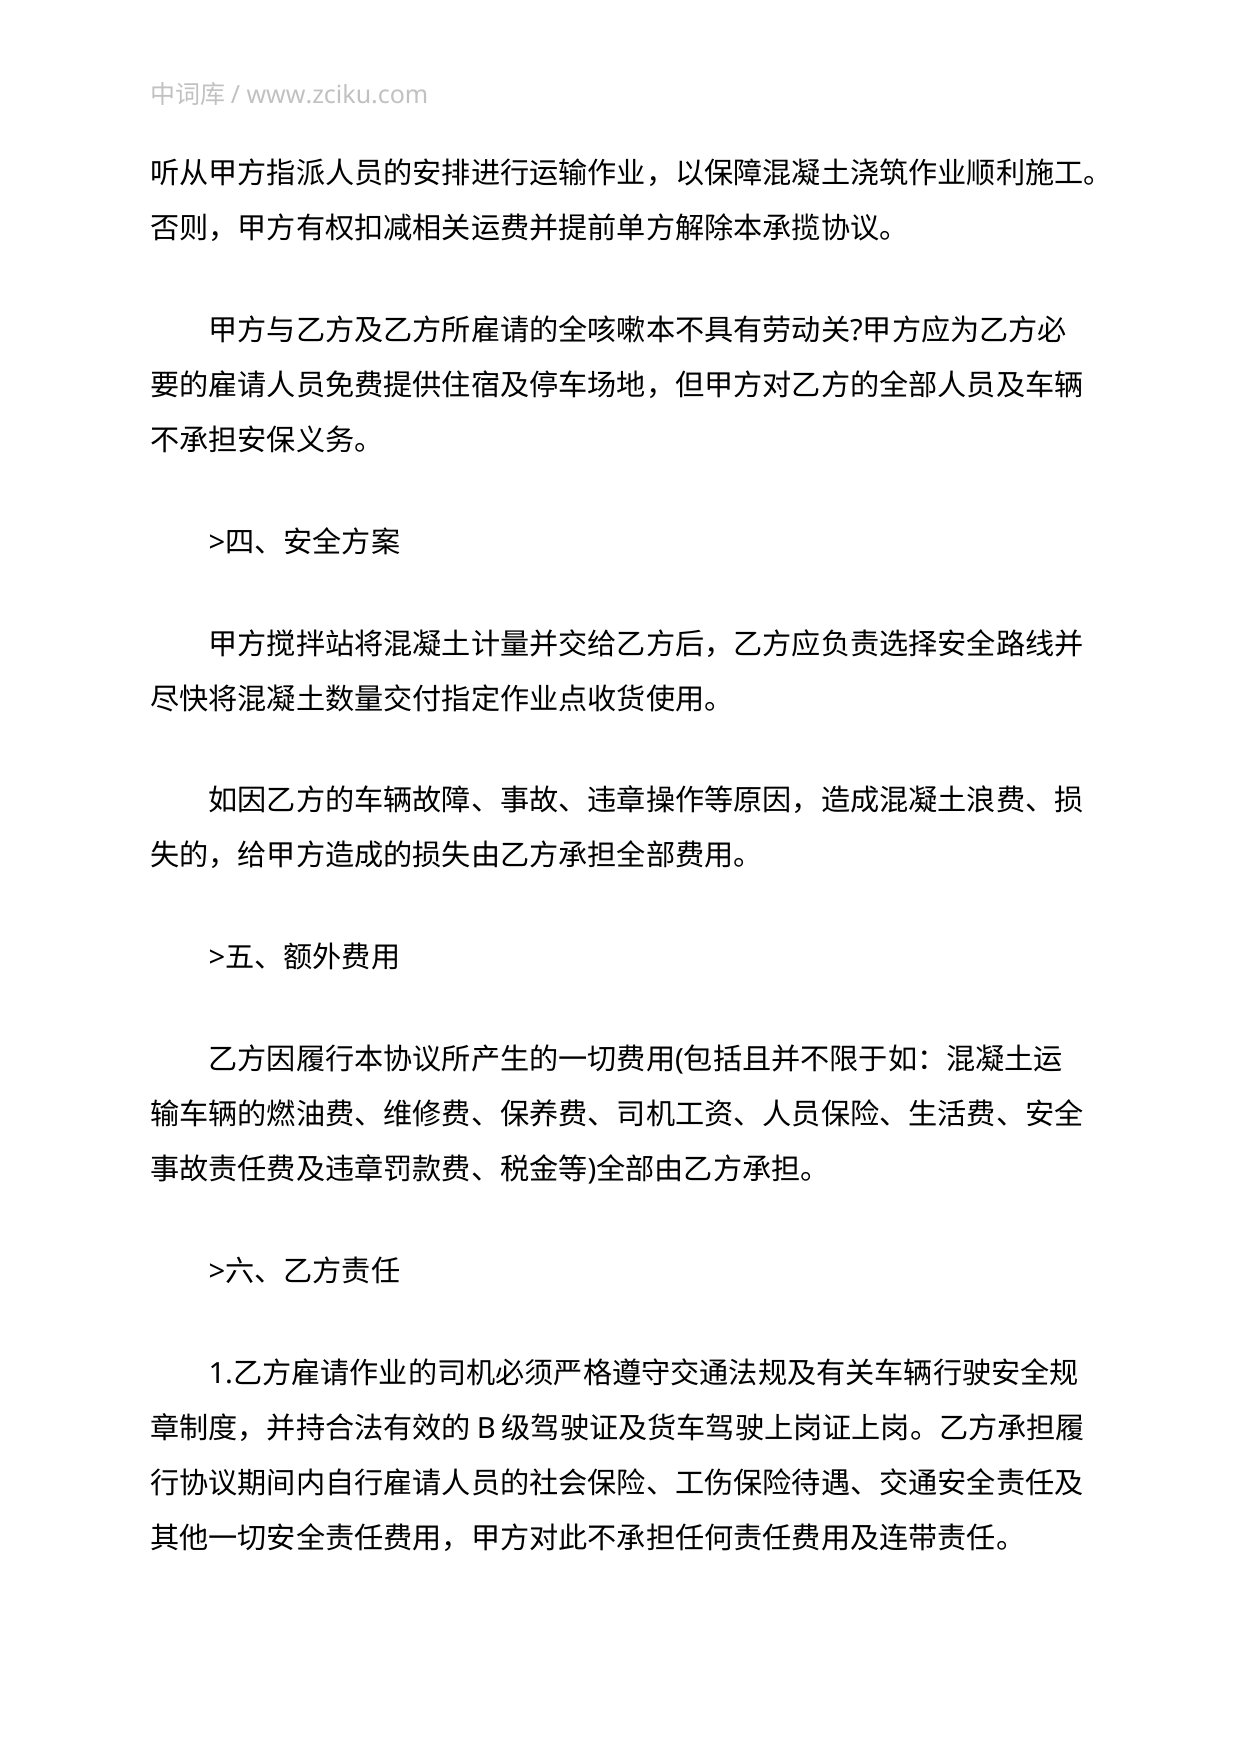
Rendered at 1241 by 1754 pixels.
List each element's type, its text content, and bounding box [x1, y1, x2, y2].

text 甲方与乙方及乙方所雇请的全咳嗽本不具有劳动关?甲方应为乙方必要的雇请人员免费提供住宿及停车场地，但甲方对乙方的全部人员及车辆不承担安保义务。 [150, 307, 1090, 459]
text >六、乙方责任 [150, 1247, 1090, 1290]
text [150, 150, 1090, 247]
text 如因乙方的车辆故障、事故、违章操作等原因，造成混凝土浪费、损失的，给甲方造成的损失由乙方承担全部费用。 [150, 777, 1090, 874]
text >四、安全方案 [150, 518, 1090, 561]
text 甲方搅拌站将混凝土计量并交给乙方后，乙方应负责选择安全路线并尽快将混凝土数量交付指定作业点收货使用。 [150, 620, 1090, 717]
text 1.乙方雇请作业的司机必须严格遵守交通法规及有关车辆行驶安全规章制度，并持合法有效的B级驾驶证及货车驾驶上岗证上岗。乙方承担履行协议期间内自行雇请人员的社会保险、工伤保险待遇、交通安全责任及其他一切安全责任费用，甲方对此不承担任何责任费用及连带责任。 [150, 1349, 1090, 1557]
text >五、额外费用 [150, 934, 1090, 976]
text 乙方因履行本协议所产生的一切费用(包括且并不限于如：混凝土运输车辆的燃油费、维修费、保养费、司机工资、人员保险、生活费、安全事故责任费及违章罚款费、税金等)全部由乙方承担。 [150, 1036, 1090, 1188]
